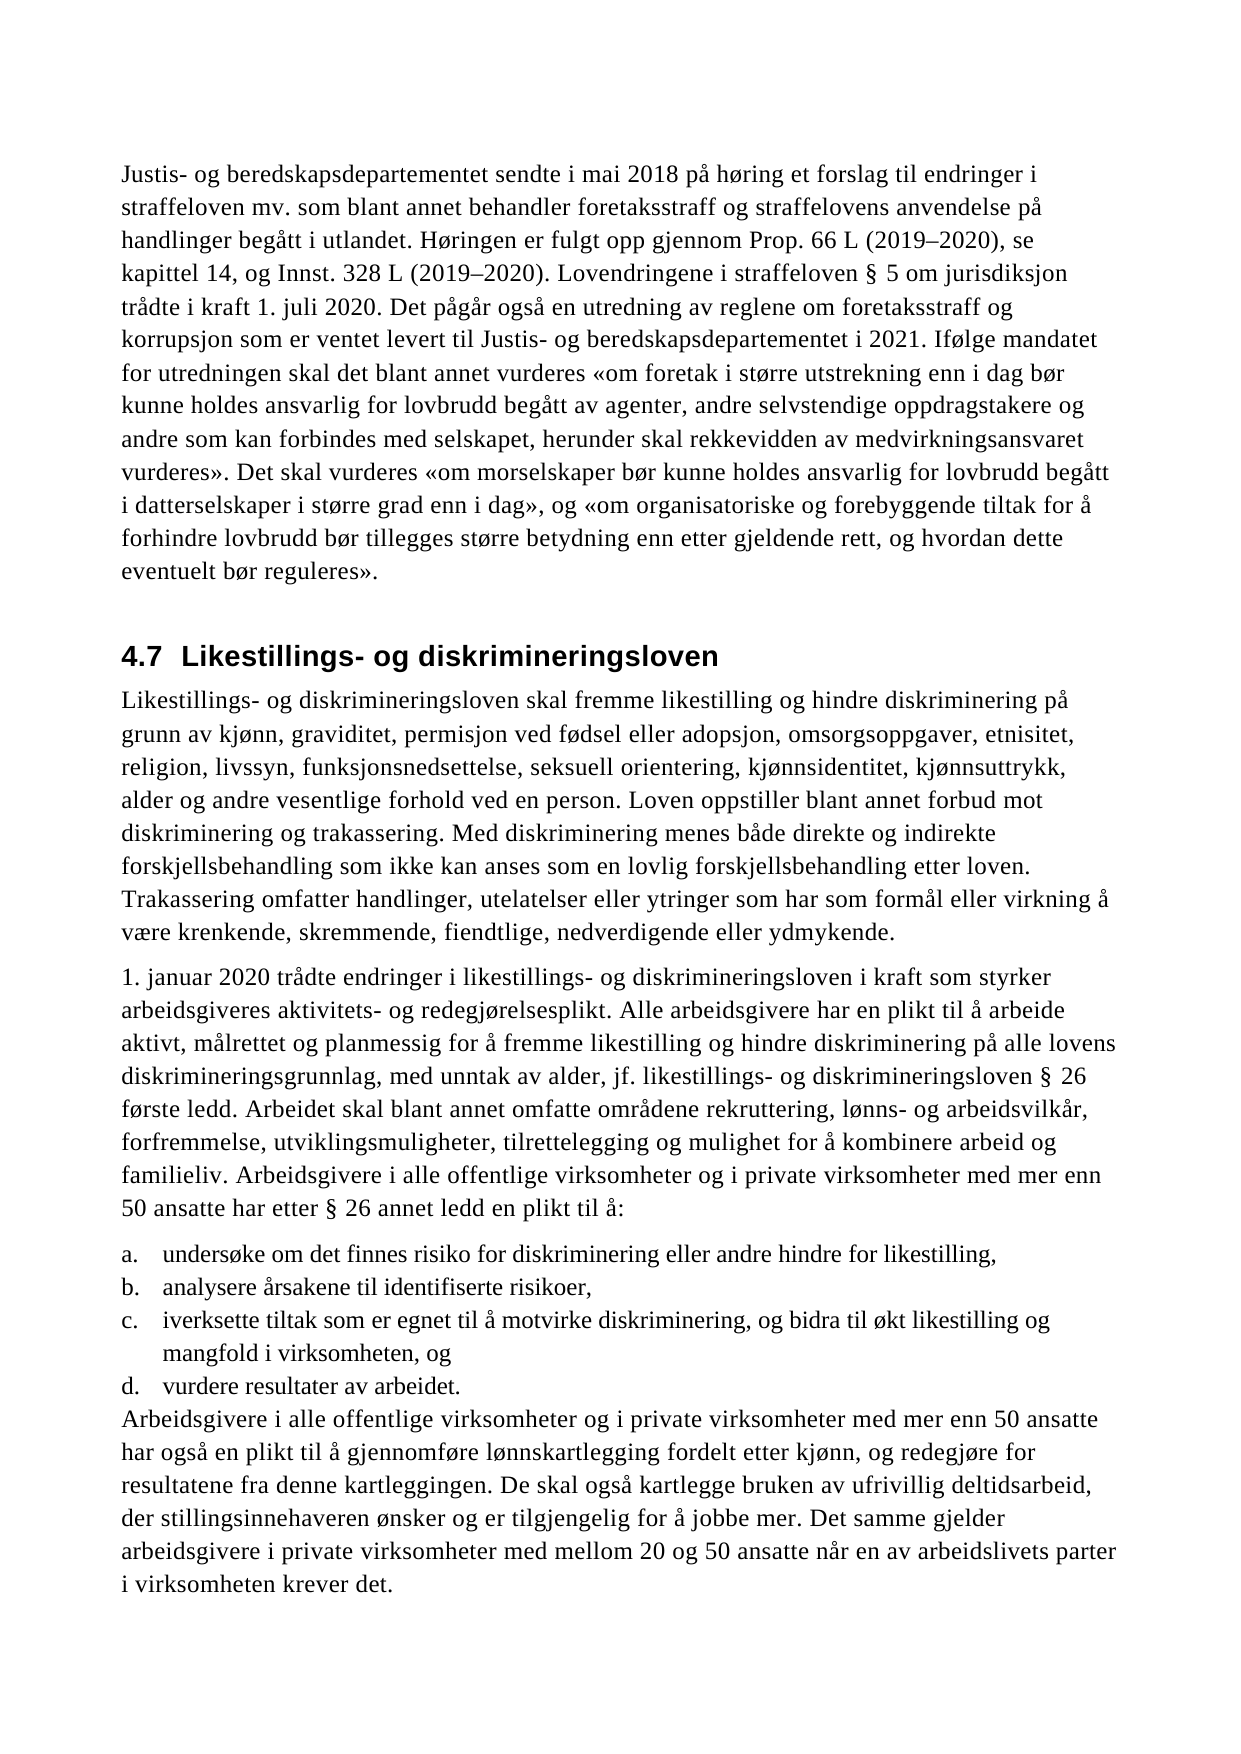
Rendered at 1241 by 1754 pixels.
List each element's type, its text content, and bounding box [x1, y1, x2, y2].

text Justis- og beredskapsdepartementet sendte i mai 2018 på høring et forslag til endringer i straffeloven mv. som blant annet behandler foretaksstraff og straffelovens anvendelse på handlinger begått i utlandet. Høringen er fulgt opp gjennom Prop. 66 L (2019–2020), se kapittel 14, og Innst. 328 L (2019–2020). Lovendringene i straffeloven § 5 om jurisdiksjon trådte i kraft 1. juli 2020. Det pågår også en utredning av reglene om foretaksstraff og korrupsjon som er ventet levert til Justis- og beredskapsdepartementet i 2021. Ifølge mandatet for utredningen skal det blant annet vurderes «om foretak i større utstrekning enn i dag bør kunne holdes ansvarlig for lovbrudd begått av agenter, andre selvstendige oppdragstakere og andre som kan forbindes med selskapet, herunder skal rekkevidden av medvirkningsansvaret vurderes». Det skal vurderes «om morselskaper bør kunne holdes ansvarlig for lovbrudd begått i datterselskaper i større grad enn i dag», og «om organisatoriske og forebyggende tiltak for å forhindre lovbrudd bør tillegges større betydning enn etter gjeldende rett, og hvordan dette eventuelt bør reguleres». [121, 159, 1119, 584]
text Likestillings- og diskrimineringsloven skal fremme likestilling og hindre diskriminering på grunn av kjønn, graviditet, permisjon ved fødsel eller adopsjon, omsorgsoppgaver, etnisitet, religion, livssyn, funksjonsnedsettelse, seksuell orientering, kjønnsidentitet, kjønnsuttrykk, alder og andre vesentlige forhold ved en person. Loven oppstiller blant annet forbud mot diskriminering og trakassering. Med diskriminering menes både direkte og indirekte forskjellsbehandling som ikke kan anses som en lovlig forskjellsbehandling etter loven. Trakassering omfatter handlinger, utelatelser eller ytringer som har som formål eller virkning å være krenkende, skremmende, fiendtlige, nedverdigende eller ydmykende. [121, 686, 1119, 946]
list c. iverksette tiltak som er egnet til å motvirke diskriminering, og bidra til økt likestilling og mangfold i virksomheten, og [121, 1305, 1119, 1367]
subtitle Likestillings- og diskrimineringsloven [121, 639, 1119, 672]
text 1. januar 2020 trådte endringer i likestillings- og diskrimineringsloven i kraft som styrker arbeidsgiveres aktivitets- og redegjørelsesplikt. Alle arbeidsgivere har en plikt til å arbeide aktivt, målrettet og planmessig for å fremme likestilling og hindre diskriminering på alle lovens diskrimineringsgrunnlag, med unntak av alder, jf. likestillings- og diskrimineringsloven § 26 første ledd. Arbeidet skal blant annet omfatte områdene rekruttering, lønns- og arbeidsvilkår, forfremmelse, utviklingsmuligheter, tilrettelegging og mulighet for å kombinere arbeid og familieliv. Arbeidsgivere i alle offentlige virksomheter og i private virksomheter med mer enn 50 ansatte har etter § 26 annet ledd en plikt til å: [121, 962, 1119, 1222]
list a. undersøke om det finnes risiko for diskriminering eller andre hindre for likestilling, [121, 1239, 1119, 1268]
list d. vurdere resultater av arbeidet. [121, 1371, 1119, 1400]
text Arbeidsgivere i alle offentlige virksomheter og i private virksomheter med mer enn 50 ansatte har også en plikt til å gjennomføre lønnskartlegging fordelt etter kjønn, og redegjøre for resultatene fra denne kartleggingen. De skal også kartlegge bruken av ufrivillig deltidsarbeid, der stillingsinnehaveren ønsker og er tilgjengelig for å jobbe mer. Det samme gjelder arbeidsgivere i private virksomheter med mellom 20 og 50 ansatte når en av arbeidslivets parter i virksomheten krever det. [121, 1404, 1119, 1598]
list b. analysere årsakene til identifiserte risikoer, [121, 1272, 1119, 1301]
